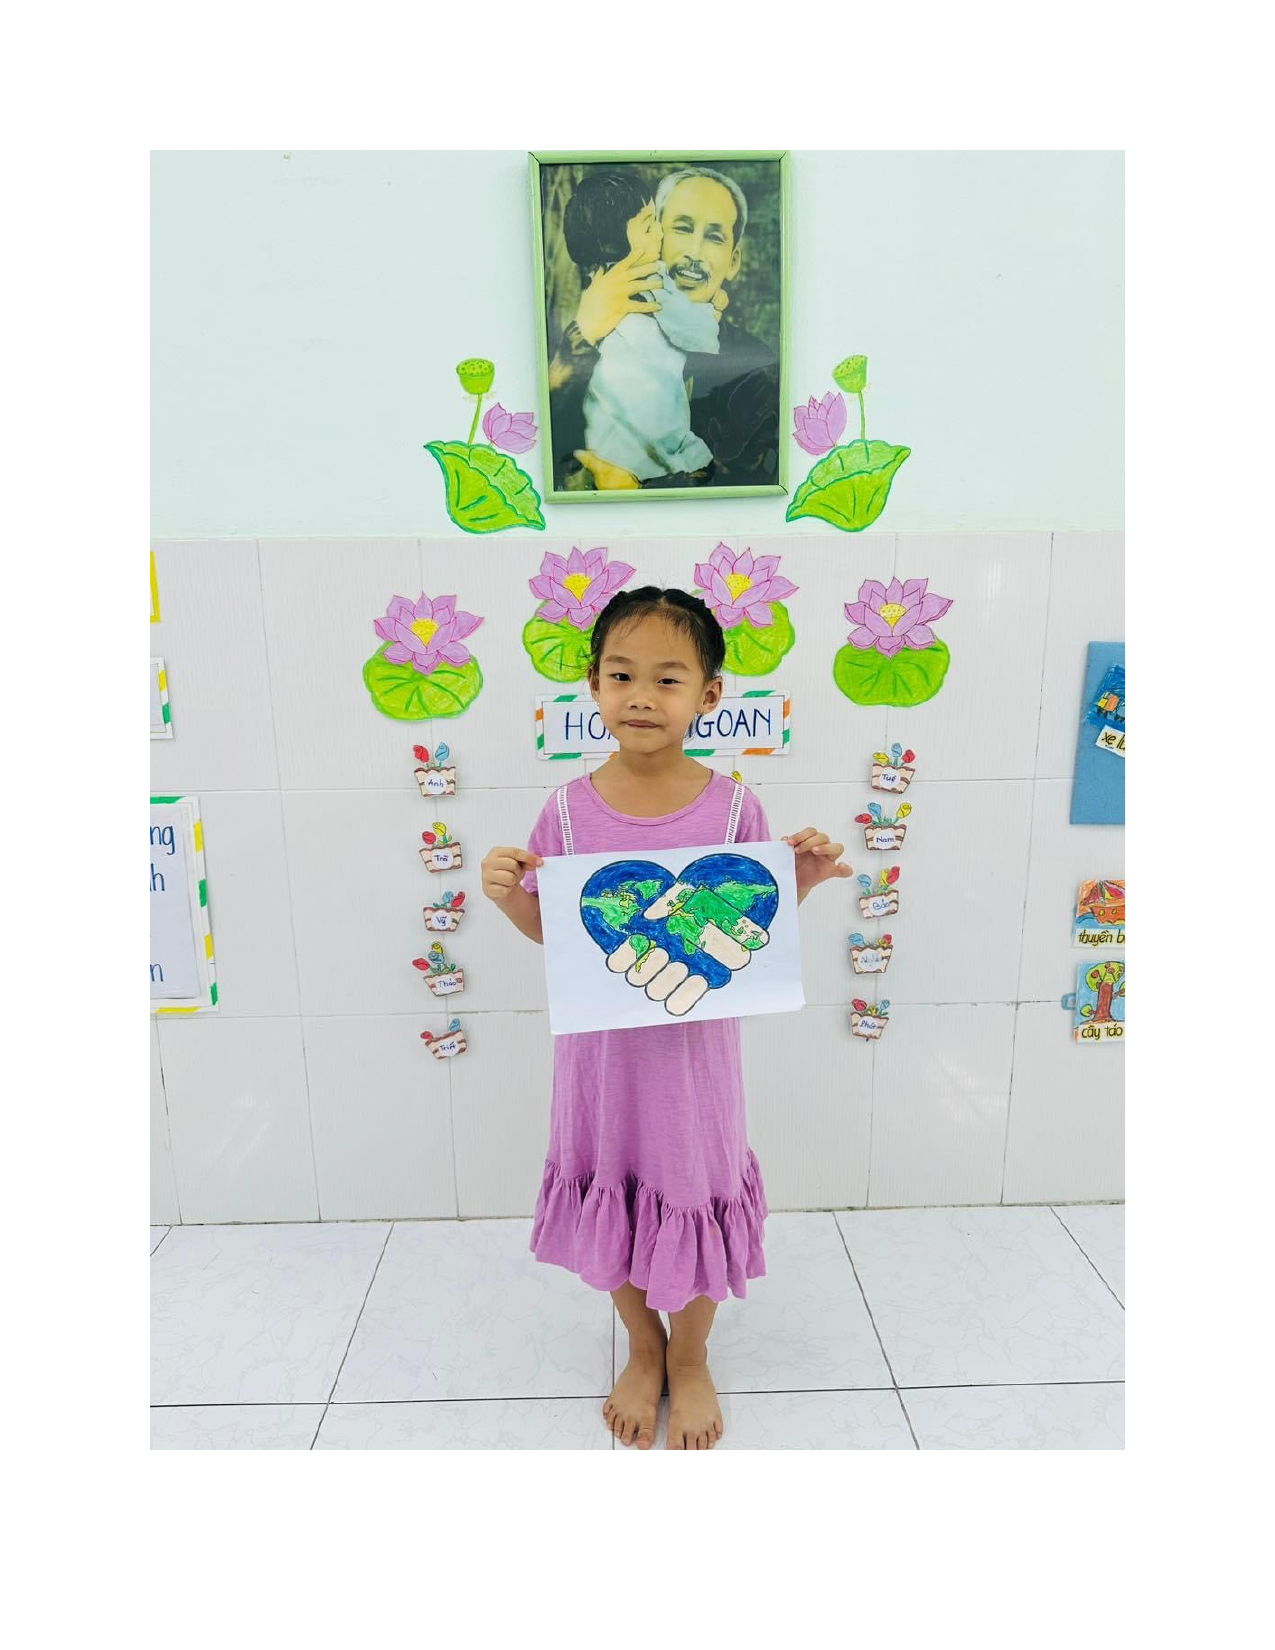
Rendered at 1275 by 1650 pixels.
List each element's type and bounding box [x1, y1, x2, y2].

picture [150, 150, 1125, 1450]
